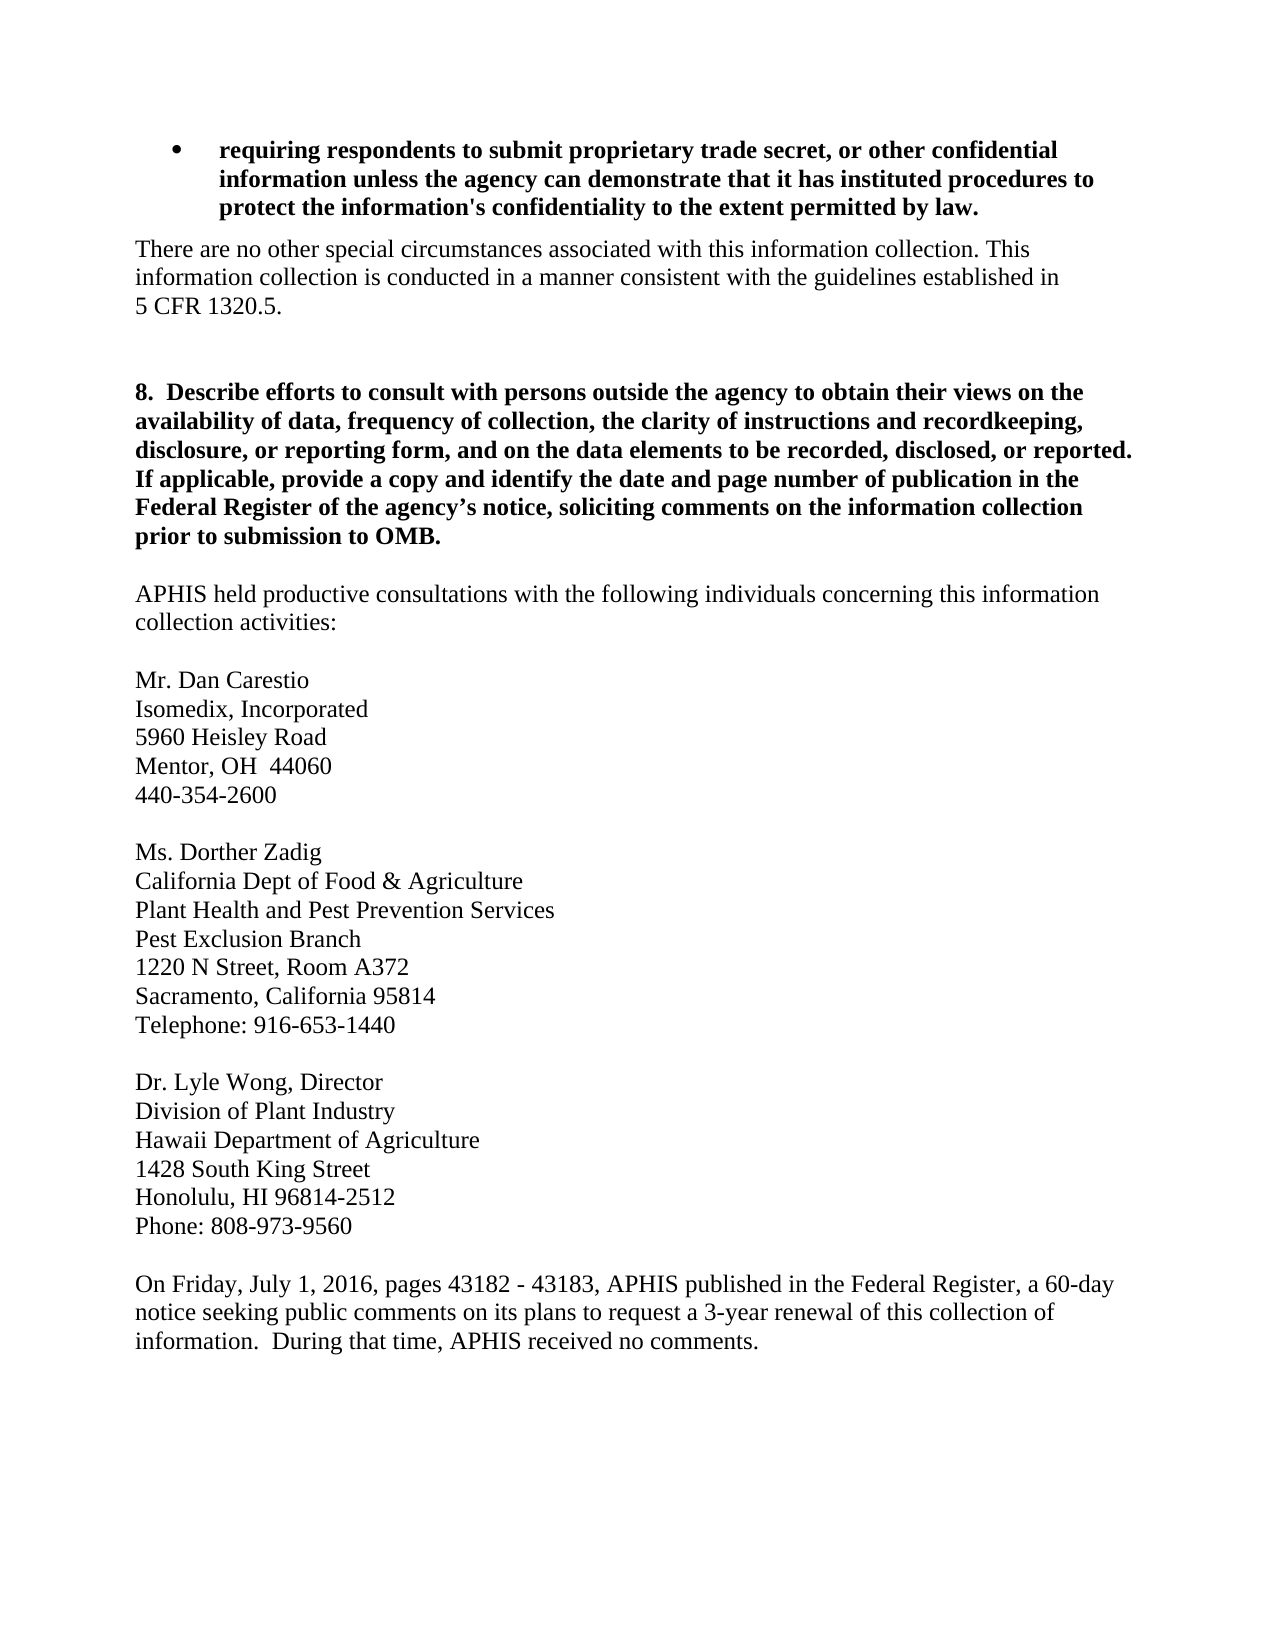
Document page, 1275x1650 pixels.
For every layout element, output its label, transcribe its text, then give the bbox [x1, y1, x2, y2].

text Mr. Dan Carestio [135, 665, 1140, 694]
text Division of Plant Industry [135, 1096, 1140, 1125]
text Isomedix, Incorporated [135, 694, 1140, 722]
text 5 CFR 1320.5. [135, 291, 1140, 320]
text Dr. Lyle Wong, Director [135, 1067, 1140, 1096]
text 8. Describe efforts to consult with persons outside the agency to obtain their views on the availability of data, frequency of collection, the clarity of instructions and recordkeeping, disclosure, or reporting form, and on the data elements to be recorded, disclosed, or reported. If applicable, provide a copy and identify the date and page number of publication in the Federal Register of the agency’s notice, soliciting comments on the information collection prior to submission to OMB. [135, 377, 1140, 550]
text On Friday, July 1, 2016, pages 43182 - 43183, APHIS published in the Federal Register, a 60-day notice seeking public comments on its plans to request a 3-year renewal of this collection of information. During that time, APHIS received no comments. [135, 1269, 1140, 1355]
text Hawaii Department of Agriculture 1428 South King Street Honolulu, HI 96814-2512 Phone: 808-973-9560 [135, 1125, 1140, 1240]
text APHIS held productive consultations with the following individuals concerning this information collection activities: [135, 579, 1140, 636]
text There are no other special circumstances associated with this information collection. This information collection is conducted in a manner consistent with the guidelines established in [135, 234, 1140, 291]
text 1220 N Street, Room A372 Sacramento, California 95814 Telephone: 916-653-1440 [135, 952, 1140, 1067]
text Plant Health and Pest Prevention Services Pest Exclusion Branch [135, 895, 1140, 952]
text California Dept of Food & Agriculture [135, 866, 1140, 895]
text Ms. Dorther Zadig [135, 837, 1140, 866]
list requiring respondents to submit proprietary trade secret, or other confidential information unless the agency can demonstrate that it has instituted procedures to protect the information's confidentiality to the extent permitted by law. [172, 135, 1140, 221]
text 440-354-2600 [135, 780, 1140, 809]
